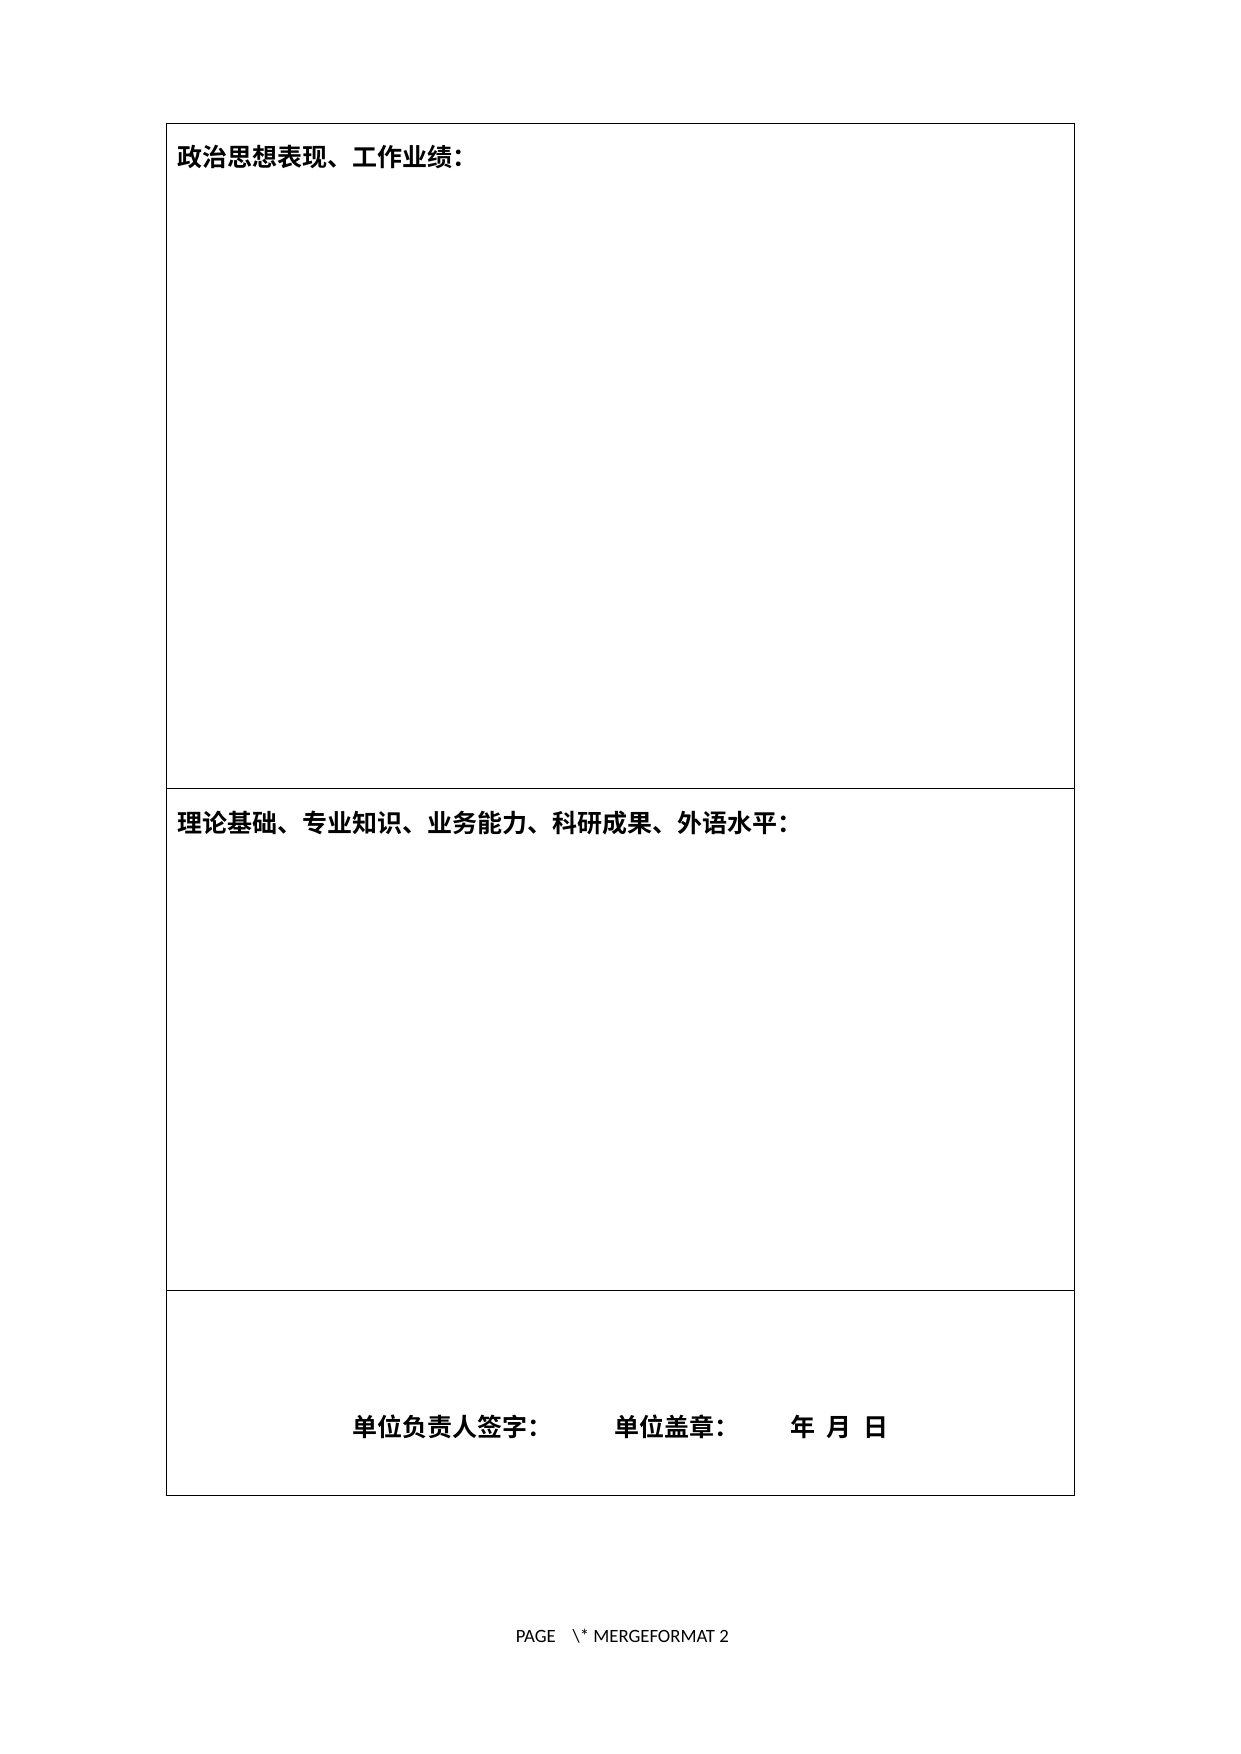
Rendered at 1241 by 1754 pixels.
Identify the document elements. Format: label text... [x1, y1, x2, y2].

table_cell 政治思想表现、工作业绩： [167, 124, 1074, 788]
table_cell 理论基础、专业知识、业务能力、科研成果、外语水平： [167, 789, 1074, 1290]
table_cell 单位负责人签字： 单位盖章： 年 月 日 [167, 1291, 1074, 1495]
